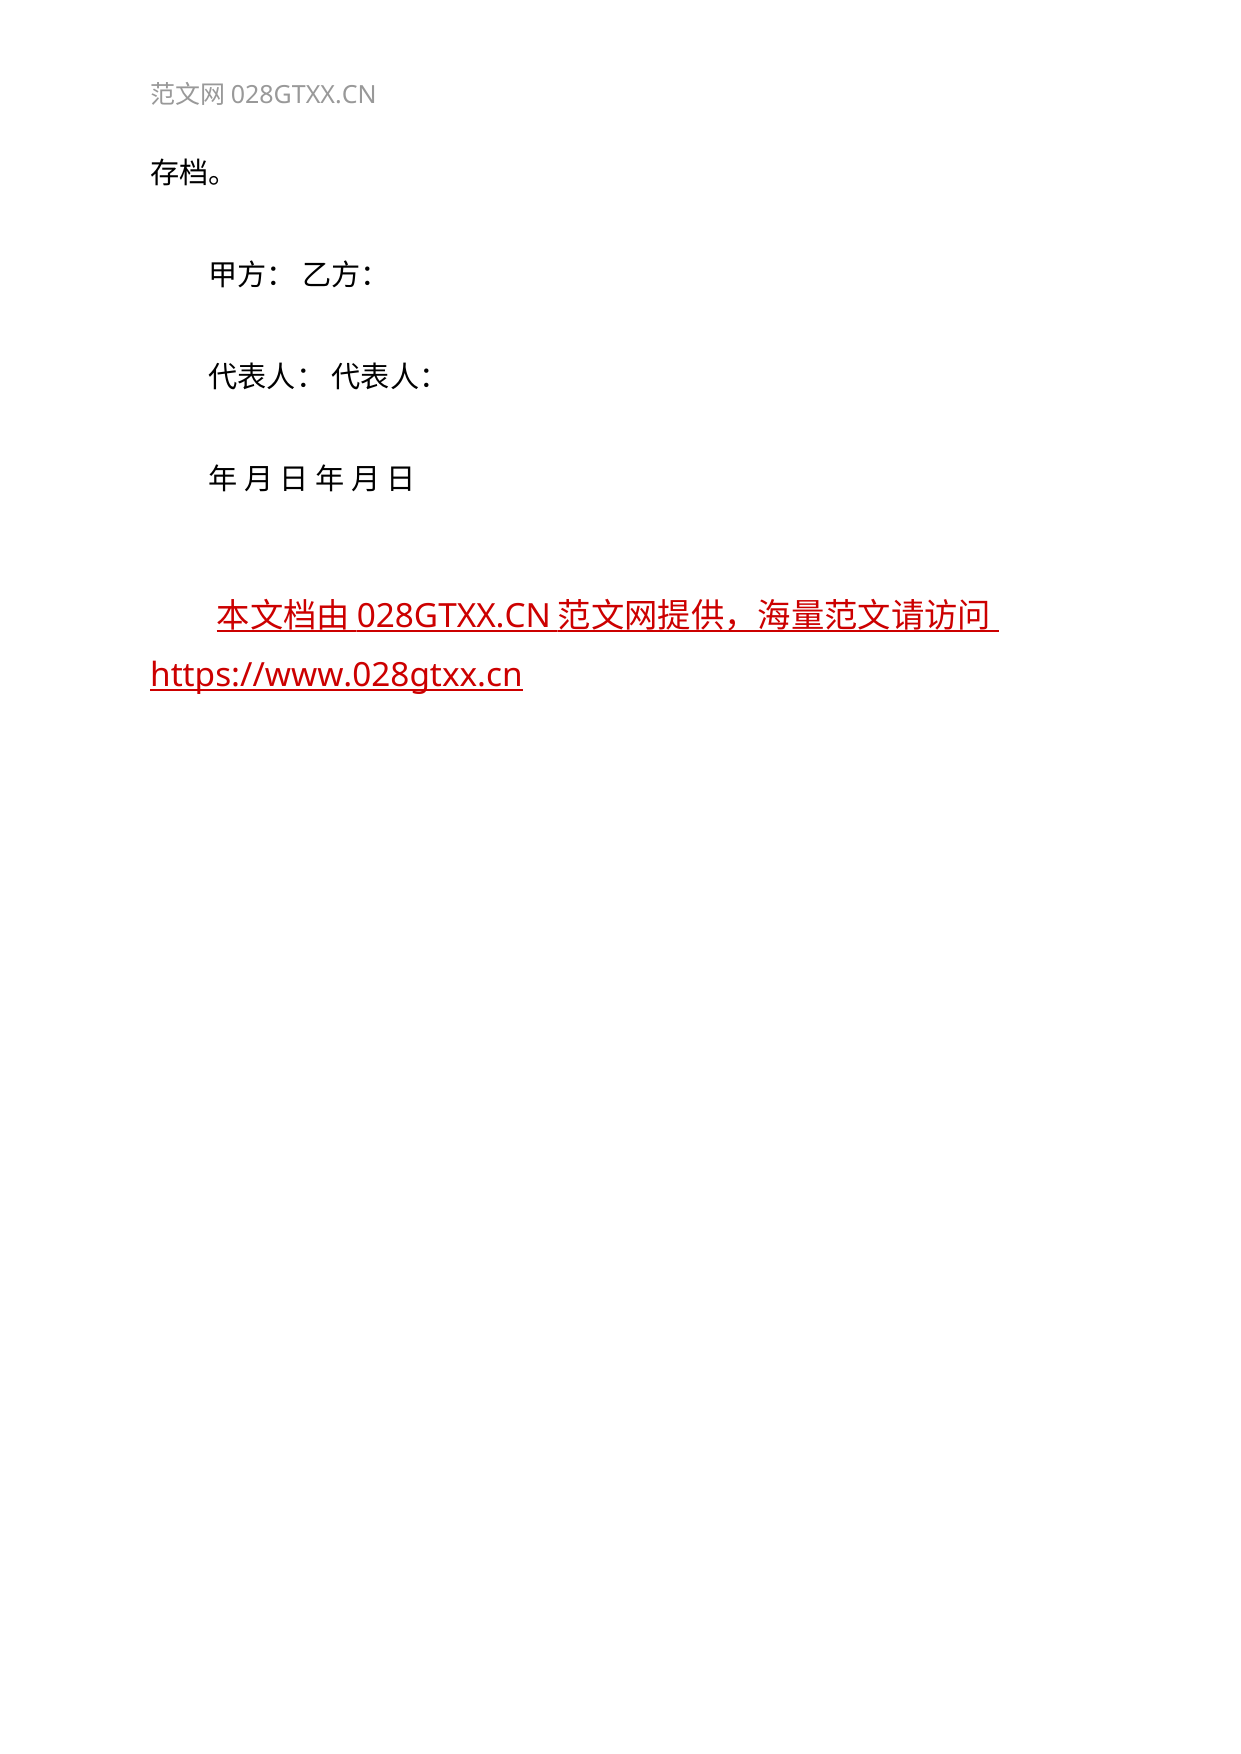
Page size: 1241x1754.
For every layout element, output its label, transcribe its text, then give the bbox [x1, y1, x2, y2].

text 本文档由028GTXX.CN范文网提供，海量范文请访问 https://www.028gtxx.cn [150, 588, 1090, 696]
text 年 月 日 年 月 日 [150, 455, 1090, 498]
text 代表人： 代表人： [150, 353, 1090, 396]
text 甲方： 乙方： [150, 252, 1090, 294]
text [150, 150, 1090, 192]
